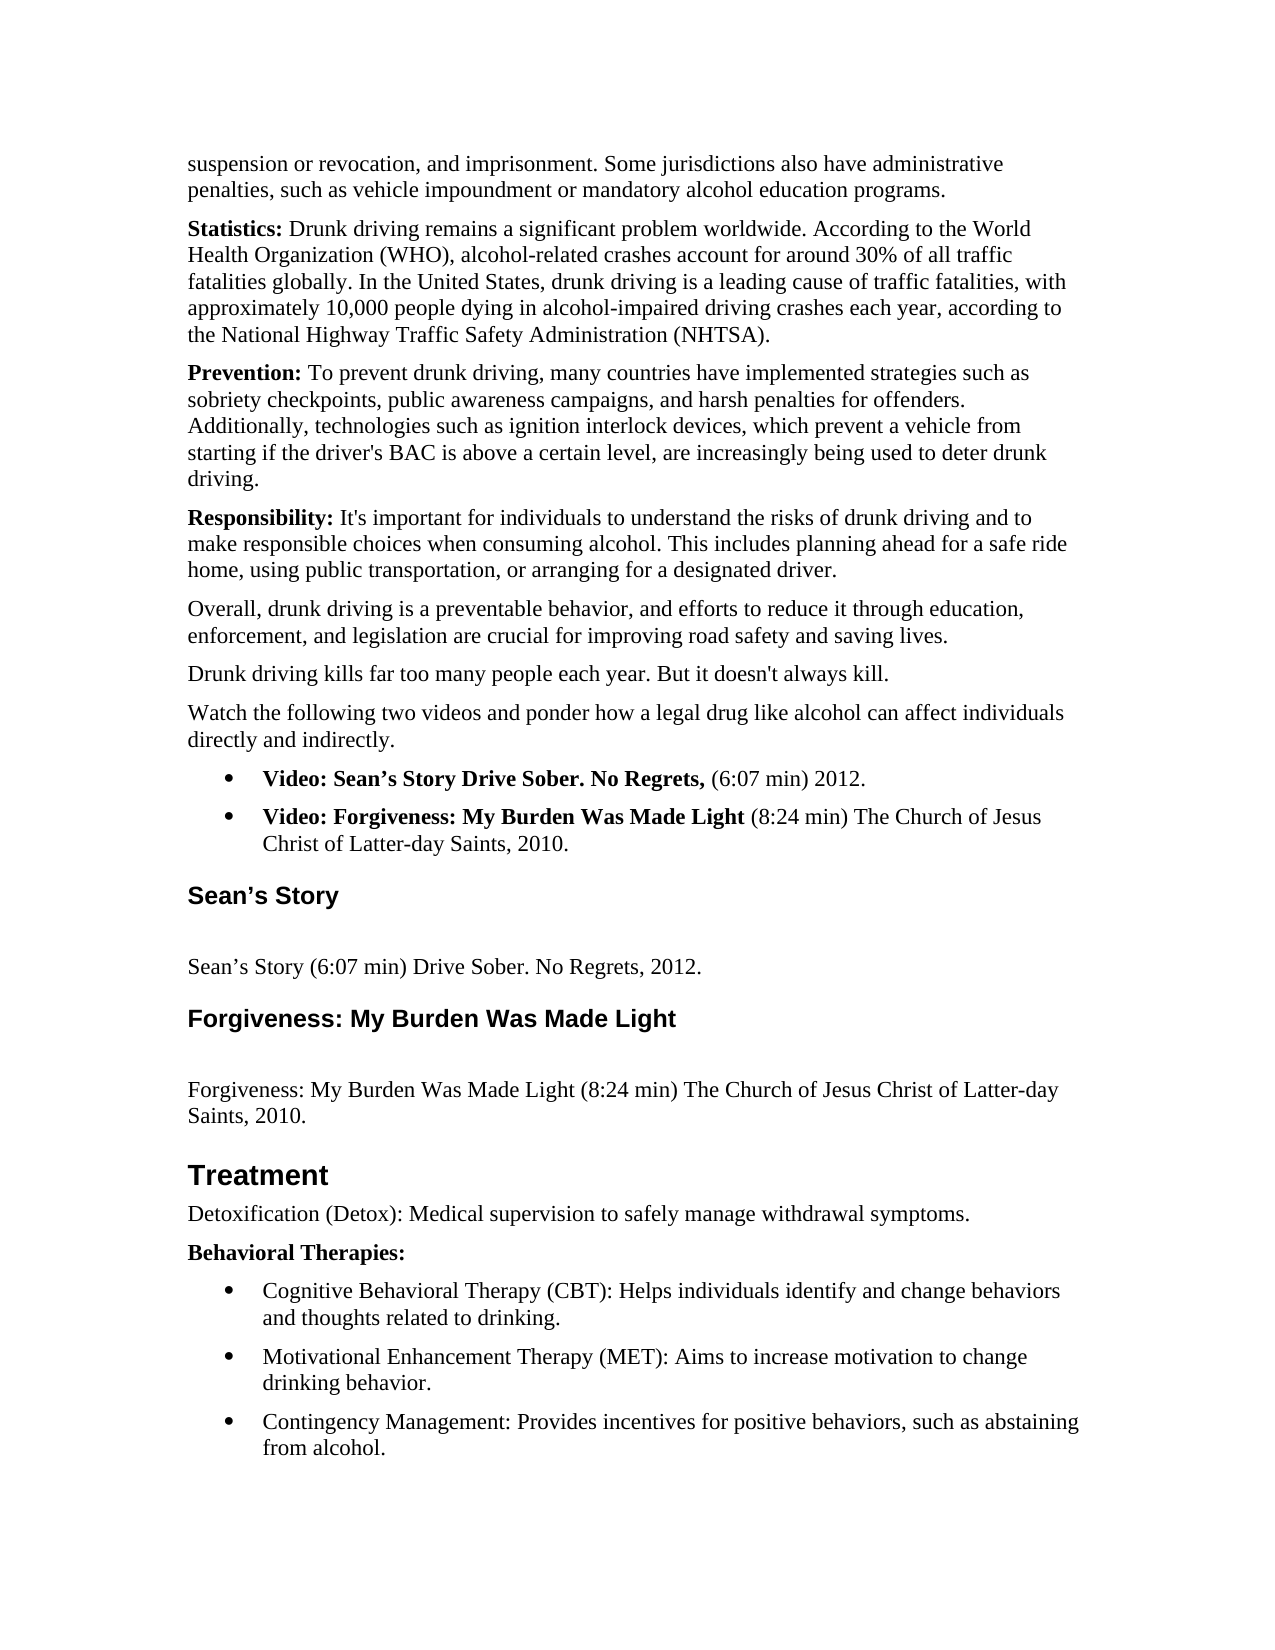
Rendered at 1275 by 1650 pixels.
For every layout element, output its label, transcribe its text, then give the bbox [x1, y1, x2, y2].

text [187, 150, 1087, 203]
subtitle Treatment [187, 1158, 1087, 1191]
text Drunk driving kills far too many people each year. But it doesn't always kill. [187, 661, 1087, 687]
list Video: Sean’s Story Drive Sober. No Regrets, (6:07 min) 2012. [225, 764, 1087, 791]
text Detoxification (Detox): Medical supervision to safely manage withdrawal symptoms. [187, 1200, 1087, 1226]
list Video: Forgiveness: My Burden Was Made Light (8:24 min) The Church of Jesus Christ of Latter-day Saints, 2010. [225, 803, 1087, 856]
text Overall, drunk driving is a preventable behavior, and efforts to reduce it through education, enforcement, and legislation are crucial for improving road safety and saving lives. [187, 595, 1087, 648]
text Watch the following two videos and ponder how a legal drug like alcohol can affect individuals directly and indirectly. [187, 699, 1087, 752]
subtitle Forgiveness: My Burden Was Made Light [187, 1004, 1087, 1033]
text Statistics: Drunk driving remains a significant problem worldwide. According to the World Health Organization (WHO), alcohol-related crashes account for around 30% of all traffic fatalities globally. In the United States, drunk driving is a leading cause of traffic fatalities, with approximately 10,000 people dying in alcohol-impaired driving crashes each year, according to the National Highway Traffic Safety Administration (NHTSA). [187, 215, 1087, 347]
list Motivational Enhancement Therapy (MET): Aims to increase motivation to change drinking behavior. [225, 1343, 1087, 1395]
text Responsibility: It's important for individuals to understand the risks of drunk driving and to make responsible choices when consuming alcohol. This includes planning ahead for a safe ride home, using public transportation, or arranging for a designated driver. [187, 504, 1087, 583]
list Cognitive Behavioral Therapy (CBT): Helps individuals identify and change behaviors and thoughts related to drinking. [225, 1277, 1087, 1330]
text Behavioral Therapies: [187, 1239, 1087, 1265]
subtitle Sean’s Story [187, 881, 1087, 910]
text Sean’s Story (6:07 min) Drive Sober. No Regrets, 2012. [187, 953, 1087, 979]
text Prevention: To prevent drunk driving, many countries have implemented strategies such as sobriety checkpoints, public awareness campaigns, and harsh penalties for offenders. Additionally, technologies such as ignition interlock devices, which prevent a vehicle from starting if the driver's BAC is above a certain level, are increasingly being used to deter drunk driving. [187, 359, 1087, 491]
list Contingency Management: Provides incentives for positive behaviors, such as abstaining from alcohol. [225, 1408, 1087, 1461]
text Forgiveness: My Burden Was Made Light (8:24 min) The Church of Jesus Christ of Latter-day Saints, 2010. [187, 1076, 1087, 1129]
